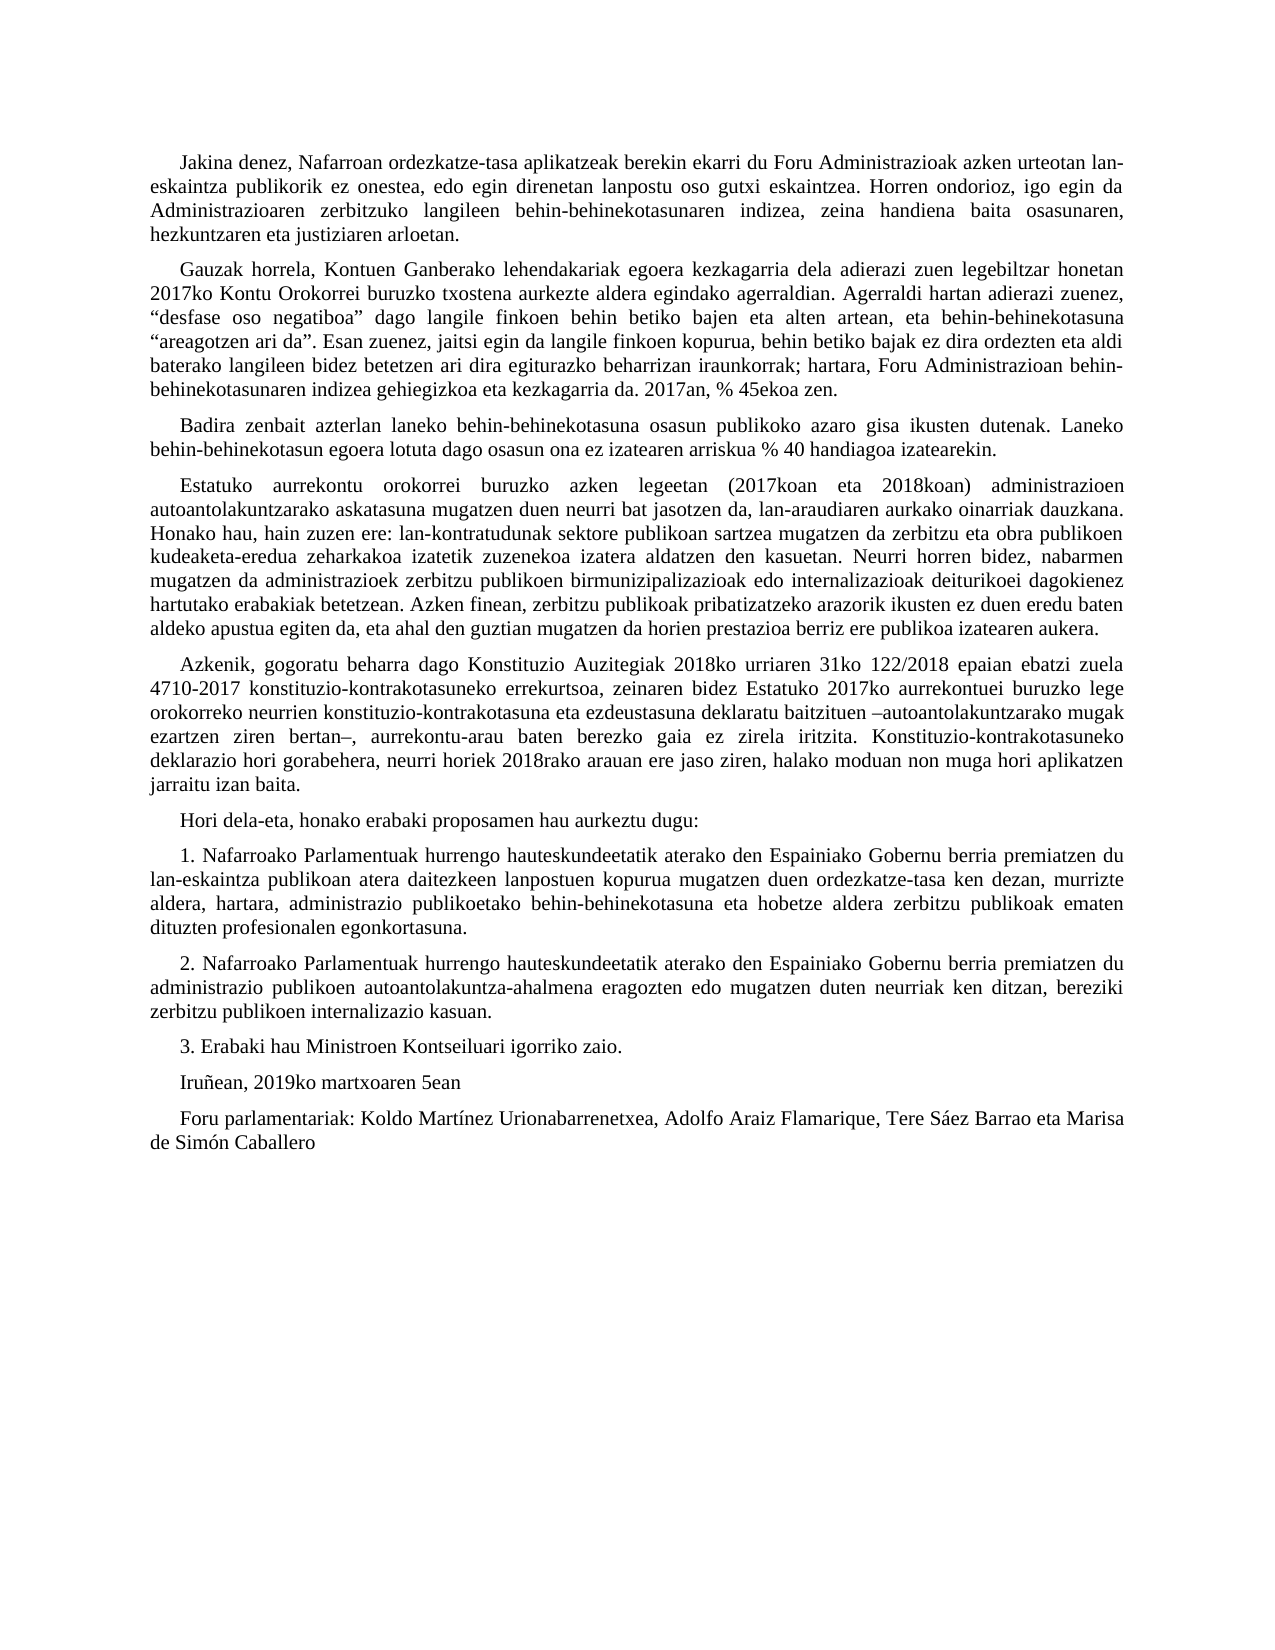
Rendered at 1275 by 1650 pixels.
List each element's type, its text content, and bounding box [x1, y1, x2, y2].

text Foru parlamentariak: Koldo Martínez Urionabarrenetxea, Adolfo Araiz Flamarique, Tere Sáez Barrao eta Marisa de Simón Caballero [150, 1106, 1125, 1154]
text Hori dela-eta, honako erabaki proposamen hau aurkeztu dugu: [150, 808, 1125, 832]
text Jakina denez, Nafarroan ordezkatze-tasa aplikatzeak berekin ekarri du Foru Administrazioak azken urteotan lan-eskaintza publikorik ez onestea, edo egin direnetan lanpostu oso gutxi eskaintzea. Horren ondorioz, igo egin da Administrazioaren zerbitzuko langileen behin-behinekotasunaren indizea, zeina handiena baita osasunaren, hezkuntzaren eta justiziaren arloetan. [150, 150, 1125, 246]
text 3. Erabaki hau Ministroen Kontseiluari igorriko zaio. [150, 1035, 1125, 1059]
text 2. Nafarroako Parlamentuak hurrengo hauteskundeetatik aterako den Espainiako Gobernu berria premiatzen du administrazio publikoen autoantolakuntza-ahalmena eragozten edo mugatzen duten neurriak ken ditzan, bereziki zerbitzu publikoen internalizazio kasuan. [150, 951, 1125, 1023]
text Badira zenbait azterlan laneko behin-behinekotasuna osasun publikoko azaro gisa ikusten dutenak. Laneko behin-behinekotasun egoera lotuta dago osasun ona ez izatearen arriskua % 40 handiagoa izatearekin. [150, 413, 1125, 461]
text Gauzak horrela, Kontuen Ganberako lehendakariak egoera kezkagarria dela adierazi zuen legebiltzar honetan 2017ko Kontu Orokorrei buruzko txostena aurkezte aldera egindako agerraldian. Agerraldi hartan adierazi zuenez, “desfase oso negatiboa” dago langile finkoen behin betiko bajen eta alten artean, eta behin-behinekotasuna “areagotzen ari da”. Esan zuenez, jaitsi egin da langile finkoen kopurua, behin betiko bajak ez dira ordezten eta aldi baterako langileen bidez betetzen ari dira egiturazko beharrizan iraunkorrak; hartara, Foru Administrazioan behin-behinekotasunaren indizea gehiegizkoa eta kezkagarria da. 2017an, % 45ekoa zen. [150, 258, 1125, 401]
text 1. Nafarroako Parlamentuak hurrengo hauteskundeetatik aterako den Espainiako Gobernu berria premiatzen du lan-eskaintza publikoan atera daitezkeen lanpostuen kopurua mugatzen duen ordezkatze-tasa ken dezan, murrizte aldera, hartara, administrazio publikoetako behin-behinekotasuna eta hobetze aldera zerbitzu publikoak ematen dituzten profesionalen egonkortasuna. [150, 843, 1125, 939]
text Iruñean, 2019ko martxoaren 5ean [150, 1071, 1125, 1094]
text Azkenik, gogoratu beharra dago Konstituzio Auzitegiak 2018ko urriaren 31ko 122/2018 epaian ebatzi zuela 4710-2017 konstituzio-kontrakotasuneko errekurtsoa, zeinaren bidez Estatuko 2017ko aurrekontuei buruzko lege orokorreko neurrien konstituzio-kontrakotasuna eta ezdeustasuna deklaratu baitzituen –autoantolakuntzarako mugak ezartzen ziren bertan–, aurrekontu-arau baten berezko gaia ez zirela iritzita. Konstituzio-kontrakotasuneko deklarazio hori gorabehera, neurri horiek 2018rako arauan ere jaso ziren, halako moduan non muga hori aplikatzen jarraitu izan baita. [150, 652, 1125, 796]
text Estatuko aurrekontu orokorrei buruzko azken legeetan (2017koan eta 2018koan) administrazioen autoantolakuntzarako askatasuna mugatzen duen neurri bat jasotzen da, lan-araudiaren aurkako oinarriak dauzkana. Honako hau, hain zuzen ere: lan-kontratudunak sektore publikoan sartzea mugatzen da zerbitzu eta obra publikoen kudeaketa-eredua zeharkakoa izatetik zuzenekoa izatera aldatzen den kasuetan. Neurri horren bidez, nabarmen mugatzen da administrazioek zerbitzu publikoen birmunizipalizazioak edo internalizazioak deiturikoei dagokienez hartutako erabakiak betetzean. Azken finean, zerbitzu publikoak pribatizatzeko arazorik ikusten ez duen eredu baten aldeko apustua egiten da, eta ahal den guztian mugatzen da horien prestazioa berriz ere publikoa izatearen aukera. [150, 473, 1125, 641]
